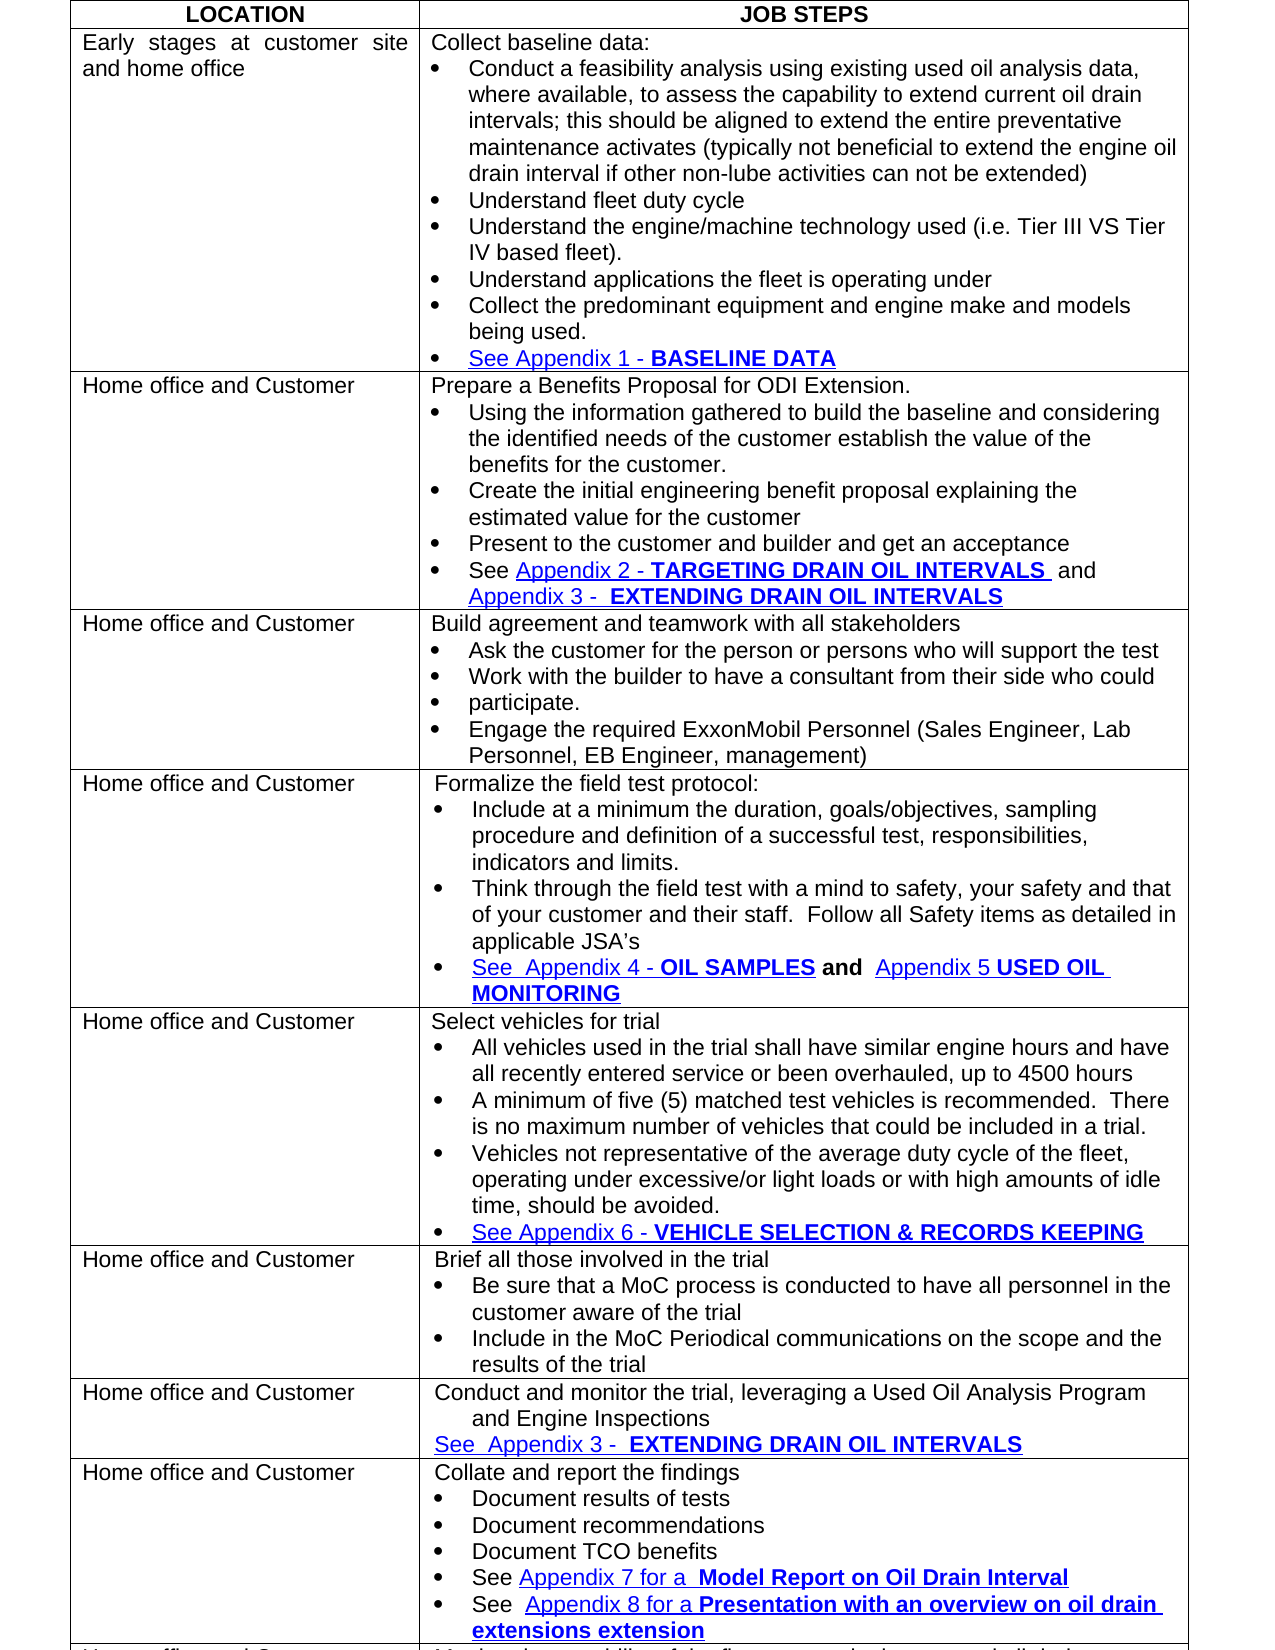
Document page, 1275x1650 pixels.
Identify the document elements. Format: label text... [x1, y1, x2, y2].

table_cell Early stages at customer site and home office [71, 29, 419, 371]
table_header JOB STEPS [420, 1, 1188, 27]
table_cell Home office and Customer [71, 1008, 419, 1245]
table_cell Build agreement and teamwork with all stakeholders Ask the customer for the person or persons who will support the test Work with the builder to have a consultant from their side who could participate. Engage the required ExxonMobil Personnel (Sales Engineer, Lab Personnel, EB Engineer, management) [420, 610, 1188, 768]
table_cell Home office and Customer [71, 770, 419, 1007]
table_cell Conduct and monitor the trial, leveraging a Used Oil Analysis Program and Engine Inspections See Appendix 3 - EXTENDING DRAIN OIL INTERVALS [420, 1379, 1188, 1458]
table_cell Home office and Customer [71, 372, 419, 609]
table_cell Collect baseline data: Conduct a feasibility analysis using existing used oil analysis data, where available, to assess the capability to extend current oil drain intervals; this should be aligned to extend the entire preventative maintenance activates (typically not beneficial to extend the engine oil drain interval if other non-lube activities can not be extended) Understand fleet duty cycle Understand the engine/machine technology used (i.e. Tier III VS Tier IV based fleet). Understand applications the fleet is operating under Collect the predominant equipment and engine make and models being used. See Appendix 1 - BASELINE DATA [420, 29, 1188, 371]
table_cell Home office and Customer [71, 1379, 419, 1458]
table_cell Home office and Customer [71, 610, 419, 768]
table_cell Home office and Customer [71, 1459, 419, 1643]
table_cell Select vehicles for trial All vehicles used in the trial shall have similar engine hours and have all recently entered service or been overhauled, up to 4500 hours A minimum of five (5) matched test vehicles is recommended. There is no maximum number of vehicles that could be included in a trial. Vehicles not representative of the average duty cycle of the fleet, operating under excessive/or light loads or with high amounts of idle time, should be avoided. See Appendix 6 - VEHICLE SELECTION & RECORDS KEEPING [420, 1008, 1188, 1245]
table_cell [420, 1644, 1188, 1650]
table_cell Brief all those involved in the trial Be sure that a MoC process is conducted to have all personnel in the customer aware of the trial Include in the MoC Periodical communications on the scope and the results of the trial [420, 1246, 1188, 1378]
table_cell Prepare a Benefits Proposal for ODI Extension. Using the information gathered to build the baseline and considering the identified needs of the customer establish the value of the benefits for the customer. Create the initial engineering benefit proposal explaining the estimated value for the customer Present to the customer and builder and get an acceptance See Appendix 2 - TARGETING DRAIN OIL INTERVALS and Appendix 3 - EXTENDING DRAIN OIL INTERVALS [420, 372, 1188, 609]
table_cell Collate and report the findings Document results of tests Document recommendations Document TCO benefits See Appendix 7 for a Model Report on Oil Drain Interval See Appendix 8 for a Presentation with an overview on oil drain extensions extension [420, 1459, 1188, 1643]
table_cell Home office and Customer [71, 1246, 419, 1378]
table_cell Formalize the field test protocol: Include at a minimum the duration, goals/objectives, sampling procedure and definition of a successful test, responsibilities, indicators and limits. Think through the field test with a mind to safety, your safety and that of your customer and their staff. Follow all Safety items as detailed in applicable JSA’s See Appendix 4 - OIL SAMPLES and Appendix 5 USED OIL MONITORING [420, 770, 1188, 1007]
table_header LOCATION [71, 1, 419, 27]
